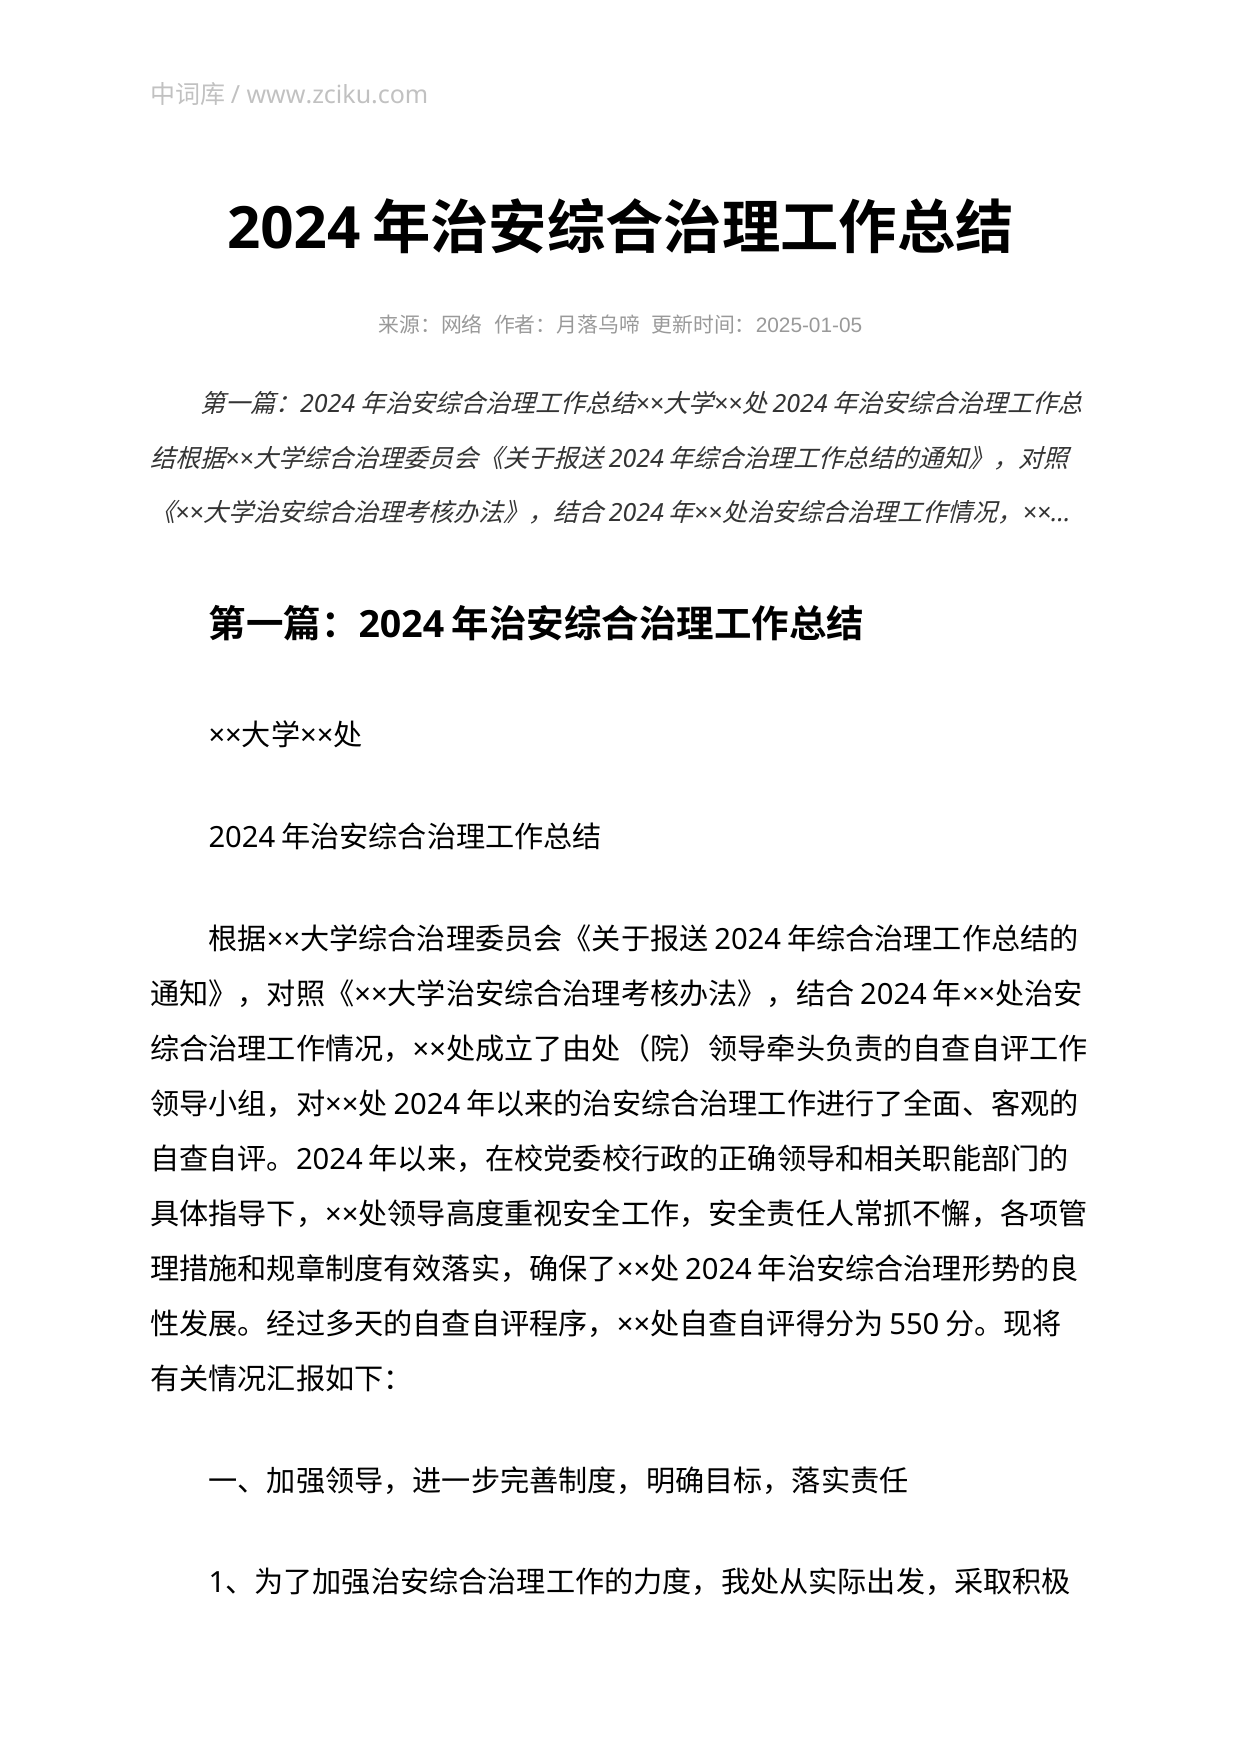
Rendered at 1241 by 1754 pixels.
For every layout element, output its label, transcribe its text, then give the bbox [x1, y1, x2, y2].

text 根据××大学综合治理委员会《关于报送2024年综合治理工作总结的通知》，对照《××大学治安综合治理考核办法》，结合2024年××处治安综合治理工作情况，××处成立了由处（院）领导牵头负责的自查自评工作领导小组，对××处2024年以来的治安综合治理工作进行了全面、客观的自查自评。2024年以来，在校党委校行政的正确领导和相关职能部门的具体指导下，××处领导高度重视安全工作，安全责任人常抓不懈，各项管理措施和规章制度有效落实，确保了××处2024年治安综合治理形势的良性发展。经过多天的自查自评程序，××处自查自评得分为550分。现将有关情况汇报如下： [150, 915, 1090, 1398]
text 来源：网络 作者：月落乌啼 更新时间：2025-01-05 [150, 313, 1090, 337]
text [150, 1559, 1090, 1601]
text ××大学××处 [150, 711, 1090, 754]
subtitle 2024年治安综合治理工作总结 [150, 181, 1090, 266]
text 第一篇：2024年治安综合治理工作总结 [150, 594, 1090, 648]
text 一、加强领导，进一步完善制度，明确目标，落实责任 [150, 1457, 1090, 1499]
text 第一篇：2024年治安综合治理工作总结××大学××处2024年治安综合治理工作总结根据××大学综合治理委员会《关于报送2024年综合治理工作总结的通知》，对照《××大学治安综合治理考核办法》，结合2024年××处治安综合治理工作情况，××... [150, 384, 1090, 529]
text 2024年治安综合治理工作总结 [150, 813, 1090, 856]
